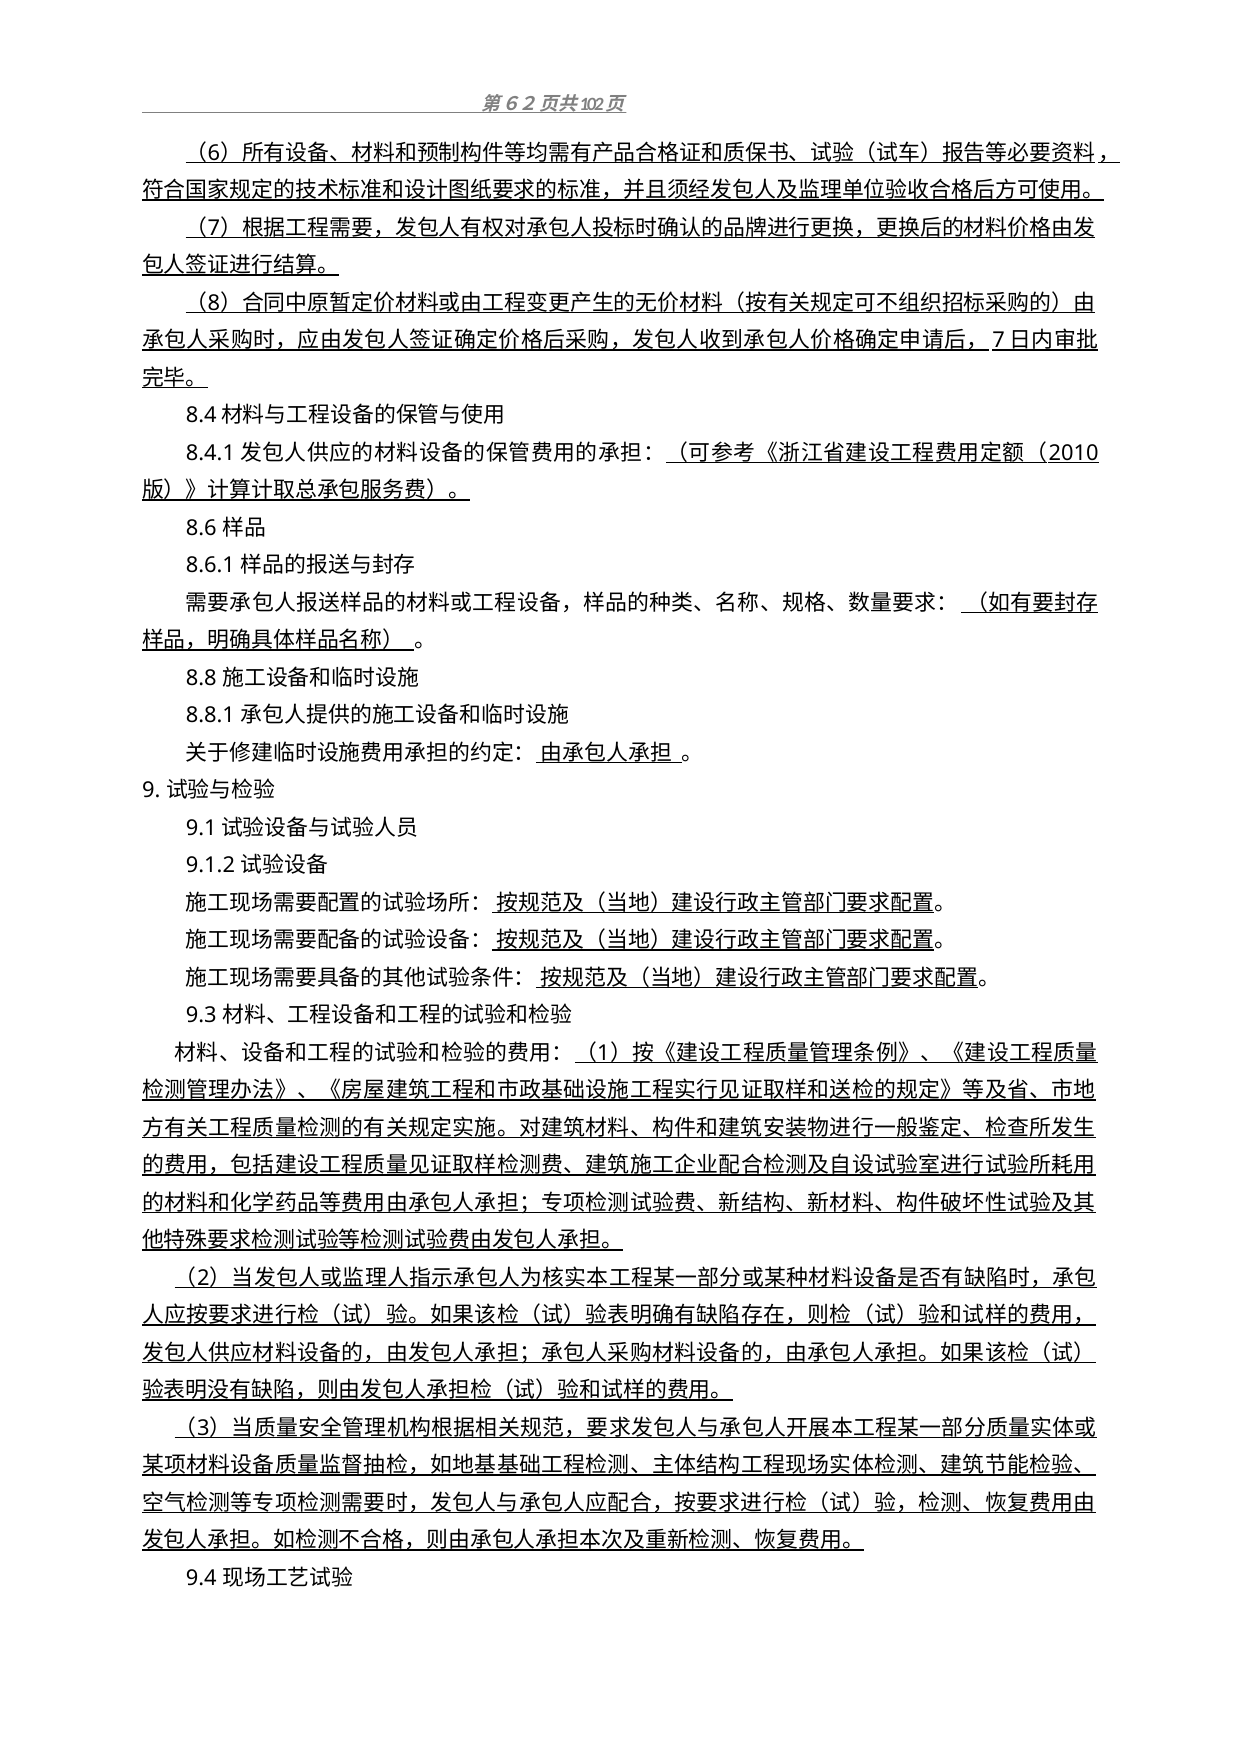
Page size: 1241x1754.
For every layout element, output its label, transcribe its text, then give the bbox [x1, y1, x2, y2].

text 8.8 施工设备和临时设施 [142, 655, 1098, 692]
text 9.3 材料、工程设备和工程的试验和检验 [142, 992, 1098, 1030]
text （2）当发包人或监理人指示承包人为核实本工程某一部分或某种材料设备是否有缺陷时，承包人应按要求进行检（试）验。如果该检（试）验表明确有缺陷存在，则检（试）验和试样的费用，发包人供应材料设备的，由发包人承担；承包人采购材料设备的，由承包人承担。如果该检（试）验表明没有缺陷，则由发包人承担检（试）验和试样的费用。 [142, 1255, 1098, 1405]
text （8）合同中原暂定价材料或由工程变更产生的无价材料（按有关规定可不组织招标采购的）由承包人采购时，应由发包人签证确定价格后采购，发包人收到承包人价格确定申请后，7日内审批完毕。 [142, 280, 1098, 392]
text 材料、设备和工程的试验和检验的费用：（1）按《建设工程质量管理条例》、《建设工程质量检测管理办法》、《房屋建筑工程和市政基础设施工程实行见证取样和送检的规定》等及省、市地方有关工程质量检测的有关规定实施。对建筑材料、构件和建筑安装物进行一般鉴定、检查所发生的费用，包括建设工程质量见证取样检测费、建筑施工企业配合检测及自设试验室进行试验所耗用的材料和化学药品等费用由承包人承担；专项检测试验费、新结构、新材料、构件破坏性试验及其他特殊要求检测试验等检测试验费由发包人承担。 [142, 1030, 1098, 1255]
text 8.4材料与工程设备的保管与使用 [142, 392, 1098, 430]
text 施工现场需要配备的试验设备： 按规范及（当地）建设行政主管部门要求配置。 [142, 917, 1098, 955]
text 9.1.2 试验设备 [142, 842, 1098, 880]
text （3）当质量安全管理机构根据相关规范，要求发包人与承包人开展本工程某一部分质量实体或某项材料设备质量监督抽检，如地基基础工程检测、主体结构工程现场实体检测、建筑节能检验、空气检测等专项检测需要时，发包人与承包人应配合，按要求进行检（试）验，检测、恢复费用由发包人承担。如检测不合格，则由承包人承担本次及重新检测、恢复费用。 [142, 1405, 1098, 1555]
text 施工现场需要具备的其他试验条件： 按规范及（当地）建设行政主管部门要求配置。 [142, 955, 1098, 992]
text 9.1试验设备与试验人员 [142, 805, 1098, 842]
text 8.6 样品 [142, 505, 1098, 542]
text （6）所有设备、材料和预制构件等均需有产品合格证和质保书、试验（试车）报告等必要资料，符合国家规定的技术标准和设计图纸要求的标准，并且须经发包人及监理单位验收合格后方可使用。 [142, 130, 1098, 199]
text 9.4 现场工艺试验 [142, 1555, 1098, 1592]
text 施工现场需要配置的试验场所： 按规范及（当地）建设行政主管部门要求配置。 [142, 880, 1098, 917]
text 8.6.1 样品的报送与封存 [142, 542, 1098, 580]
text 8.4.1发包人供应的材料设备的保管费用的承担：（可参考《浙江省建设工程费用定额（2010版）》计算计取总承包服务费）。 [142, 430, 1098, 505]
text 关于修建临时设施费用承担的约定： 由承包人承担 。 [142, 730, 1098, 767]
text 8.8.1 承包人提供的施工设备和临时设施 [142, 692, 1098, 730]
subtitle 9. 试验与检验 [142, 767, 1098, 805]
text 需要承包人报送样品的材料或工程设备，样品的种类、名称、规格、数量要求： （如有要封存样品，明确具体样品名称） 。 [142, 580, 1098, 655]
text （7）根据工程需要，发包人有权对承包人投标时确认的品牌进行更换，更换后的材料价格由发包人签证进行结算。 [142, 205, 1098, 280]
